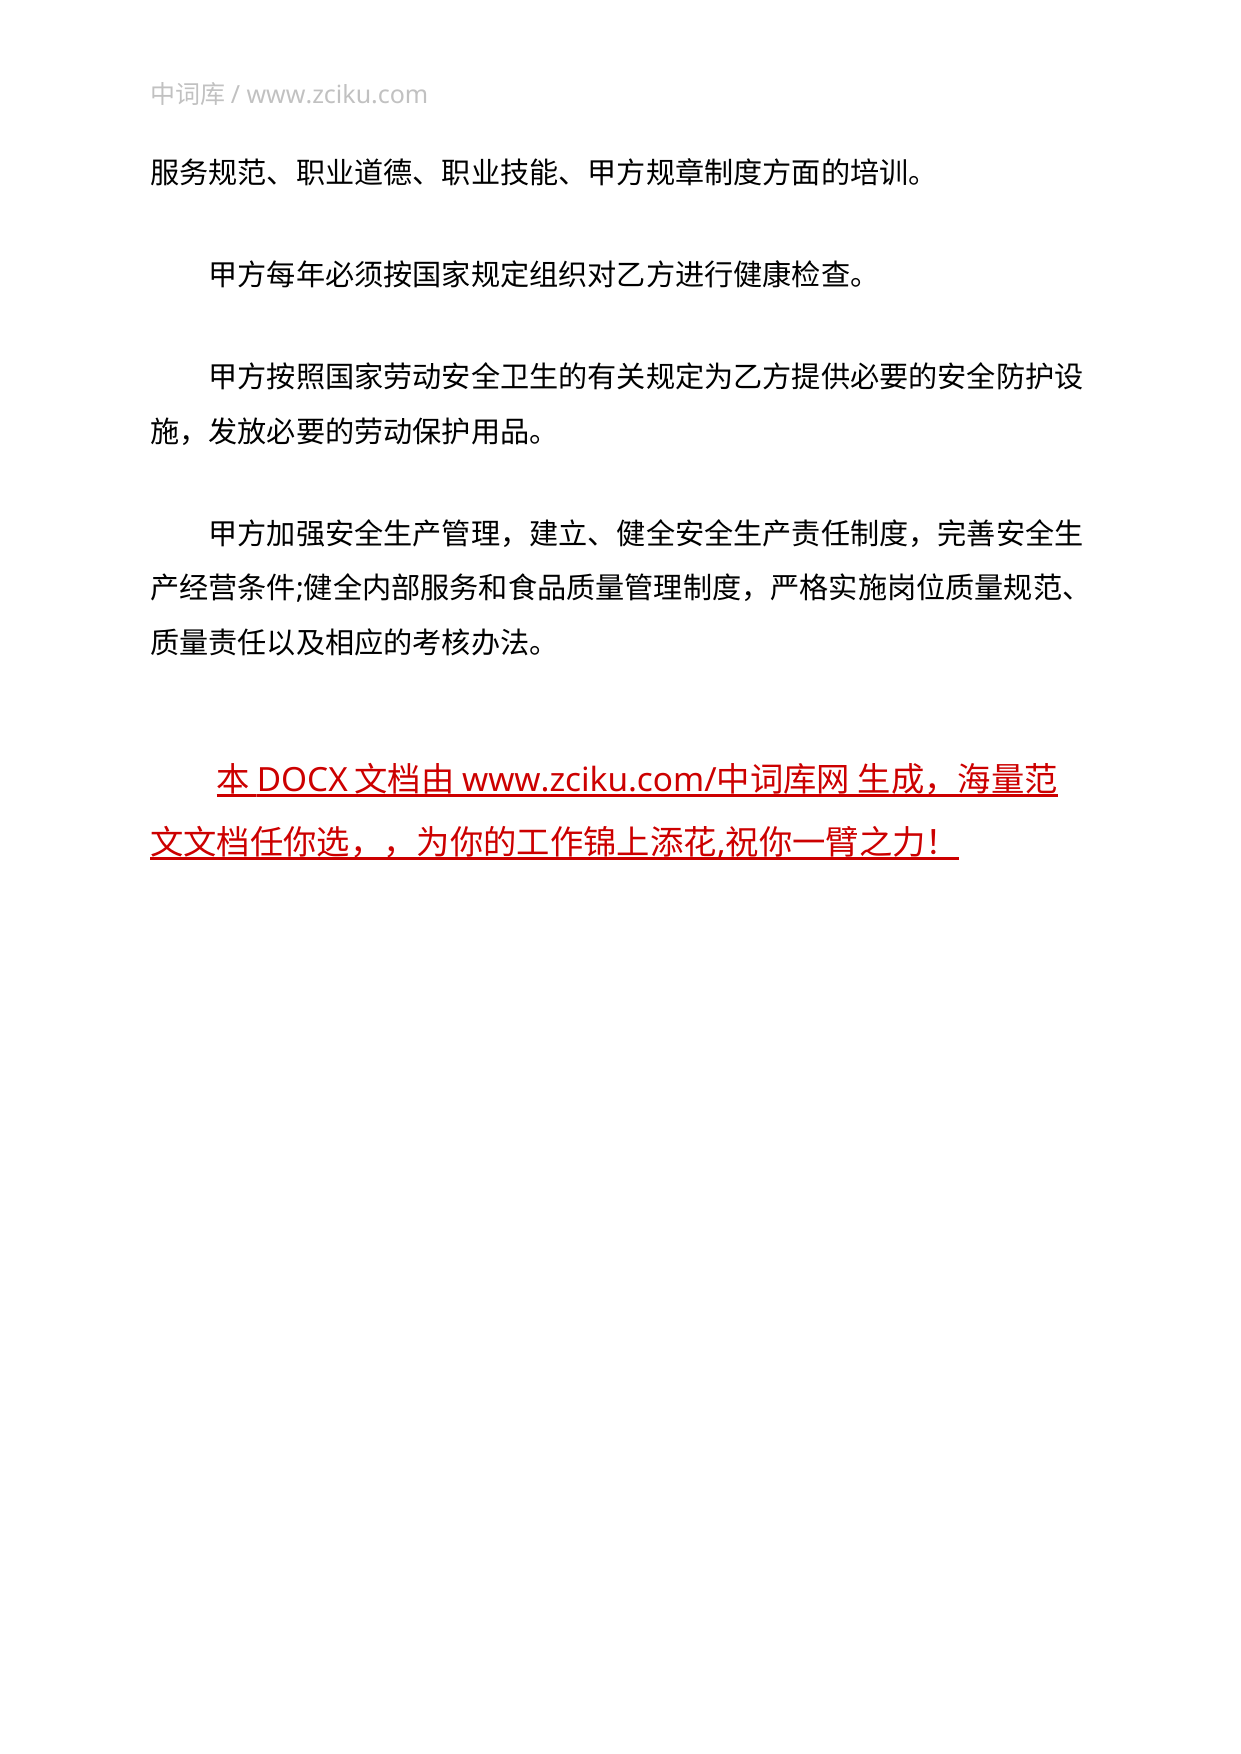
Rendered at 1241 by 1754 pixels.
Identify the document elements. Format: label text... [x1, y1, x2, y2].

text 甲方按照国家劳动安全卫生的有关规定为乙方提供必要的安全防护设施，发放必要的劳动保护用品。 [150, 353, 1090, 451]
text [150, 150, 1090, 192]
text 本DOCX文档由 www.zciku.com/中词库网 生成，海量范文文档任你选，，为你的工作锦上添花,祝你一臂之力！ [150, 753, 1090, 864]
text 甲方每年必须按国家规定组织对乙方进行健康检查。 [150, 252, 1090, 294]
text 甲方加强安全生产管理，建立、健全安全生产责任制度，完善安全生产经营条件;健全内部服务和食品质量管理制度，严格实施岗位质量规范、质量责任以及相应的考核办法。 [150, 510, 1090, 662]
